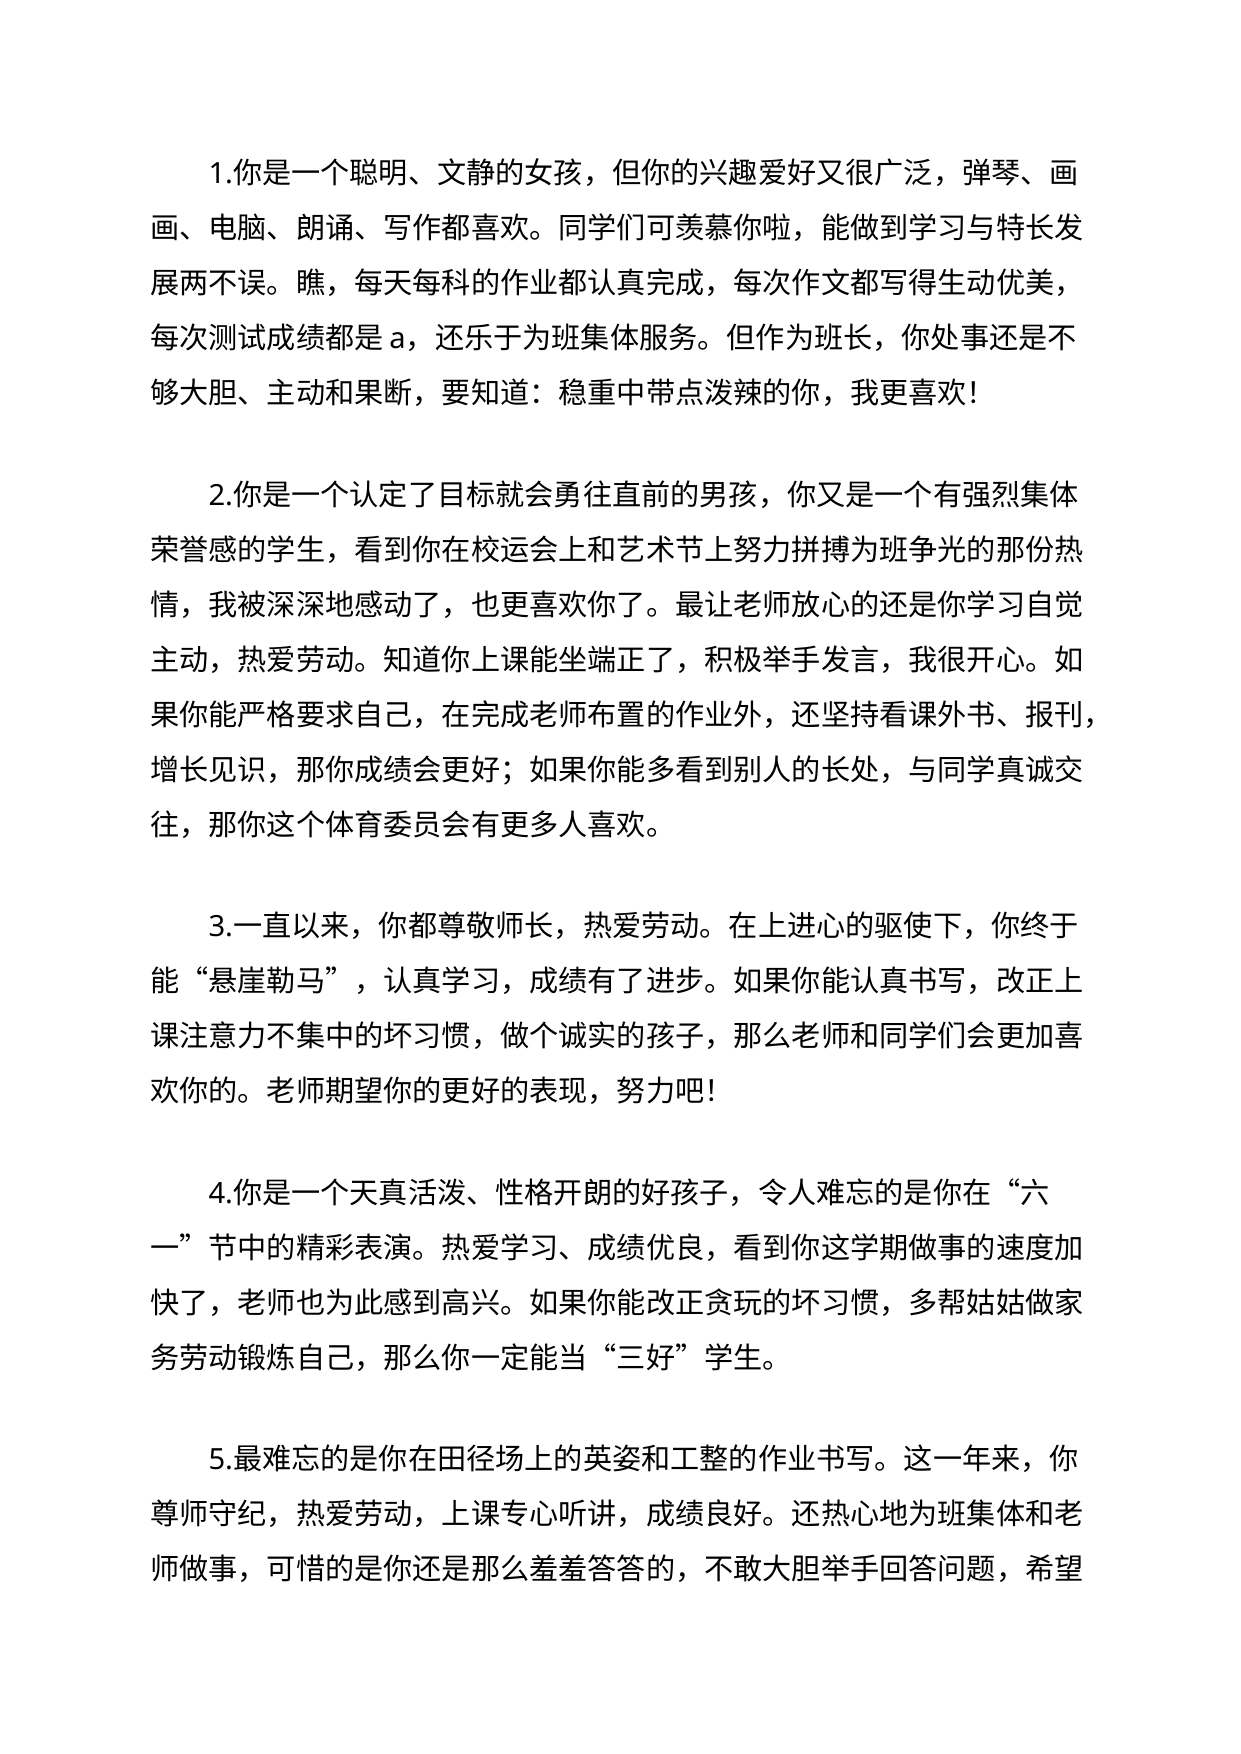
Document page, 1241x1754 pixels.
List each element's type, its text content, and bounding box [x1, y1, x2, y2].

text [150, 1436, 1090, 1588]
text 3.一直以来，你都尊敬师长，热爱劳动。在上进心的驱使下，你终于能“悬崖勒马”，认真学习，成绩有了进步。如果你能认真书写，改正上课注意力不集中的坏习惯，做个诚实的孩子，那么老师和同学们会更加喜欢你的。老师期望你的更好的表现，努力吧！ [150, 903, 1090, 1110]
text 2.你是一个认定了目标就会勇往直前的男孩，你又是一个有强烈集体荣誉感的学生，看到你在校运会上和艺术节上努力拼搏为班争光的那份热情，我被深深地感动了，也更喜欢你了。最让老师放心的还是你学习自觉主动，热爱劳动。知道你上课能坐端正了，积极举手发言，我很开心。如果你能严格要求自己，在完成老师布置的作业外，还坚持看课外书、报刊，增长见识，那你成绩会更好；如果你能多看到别人的长处，与同学真诚交往，那你这个体育委员会有更多人喜欢。 [150, 472, 1090, 843]
text 4.你是一个天真活泼、性格开朗的好孩子，令人难忘的是你在“六一”节中的精彩表演。热爱学习、成绩优良，看到你这学期做事的速度加快了，老师也为此感到高兴。如果你能改正贪玩的坏习惯，多帮姑姑做家务劳动锻炼自己，那么你一定能当“三好”学生。 [150, 1169, 1090, 1376]
text 1.你是一个聪明、文静的女孩，但你的兴趣爱好又很广泛，弹琴、画画、电脑、朗诵、写作都喜欢。同学们可羡慕你啦，能做到学习与特长发展两不误。瞧，每天每科的作业都认真完成，每次作文都写得生动优美，每次测试成绩都是a，还乐于为班集体服务。但作为班长，你处事还是不够大胆、主动和果断，要知道：稳重中带点泼辣的你，我更喜欢！ [150, 150, 1090, 412]
